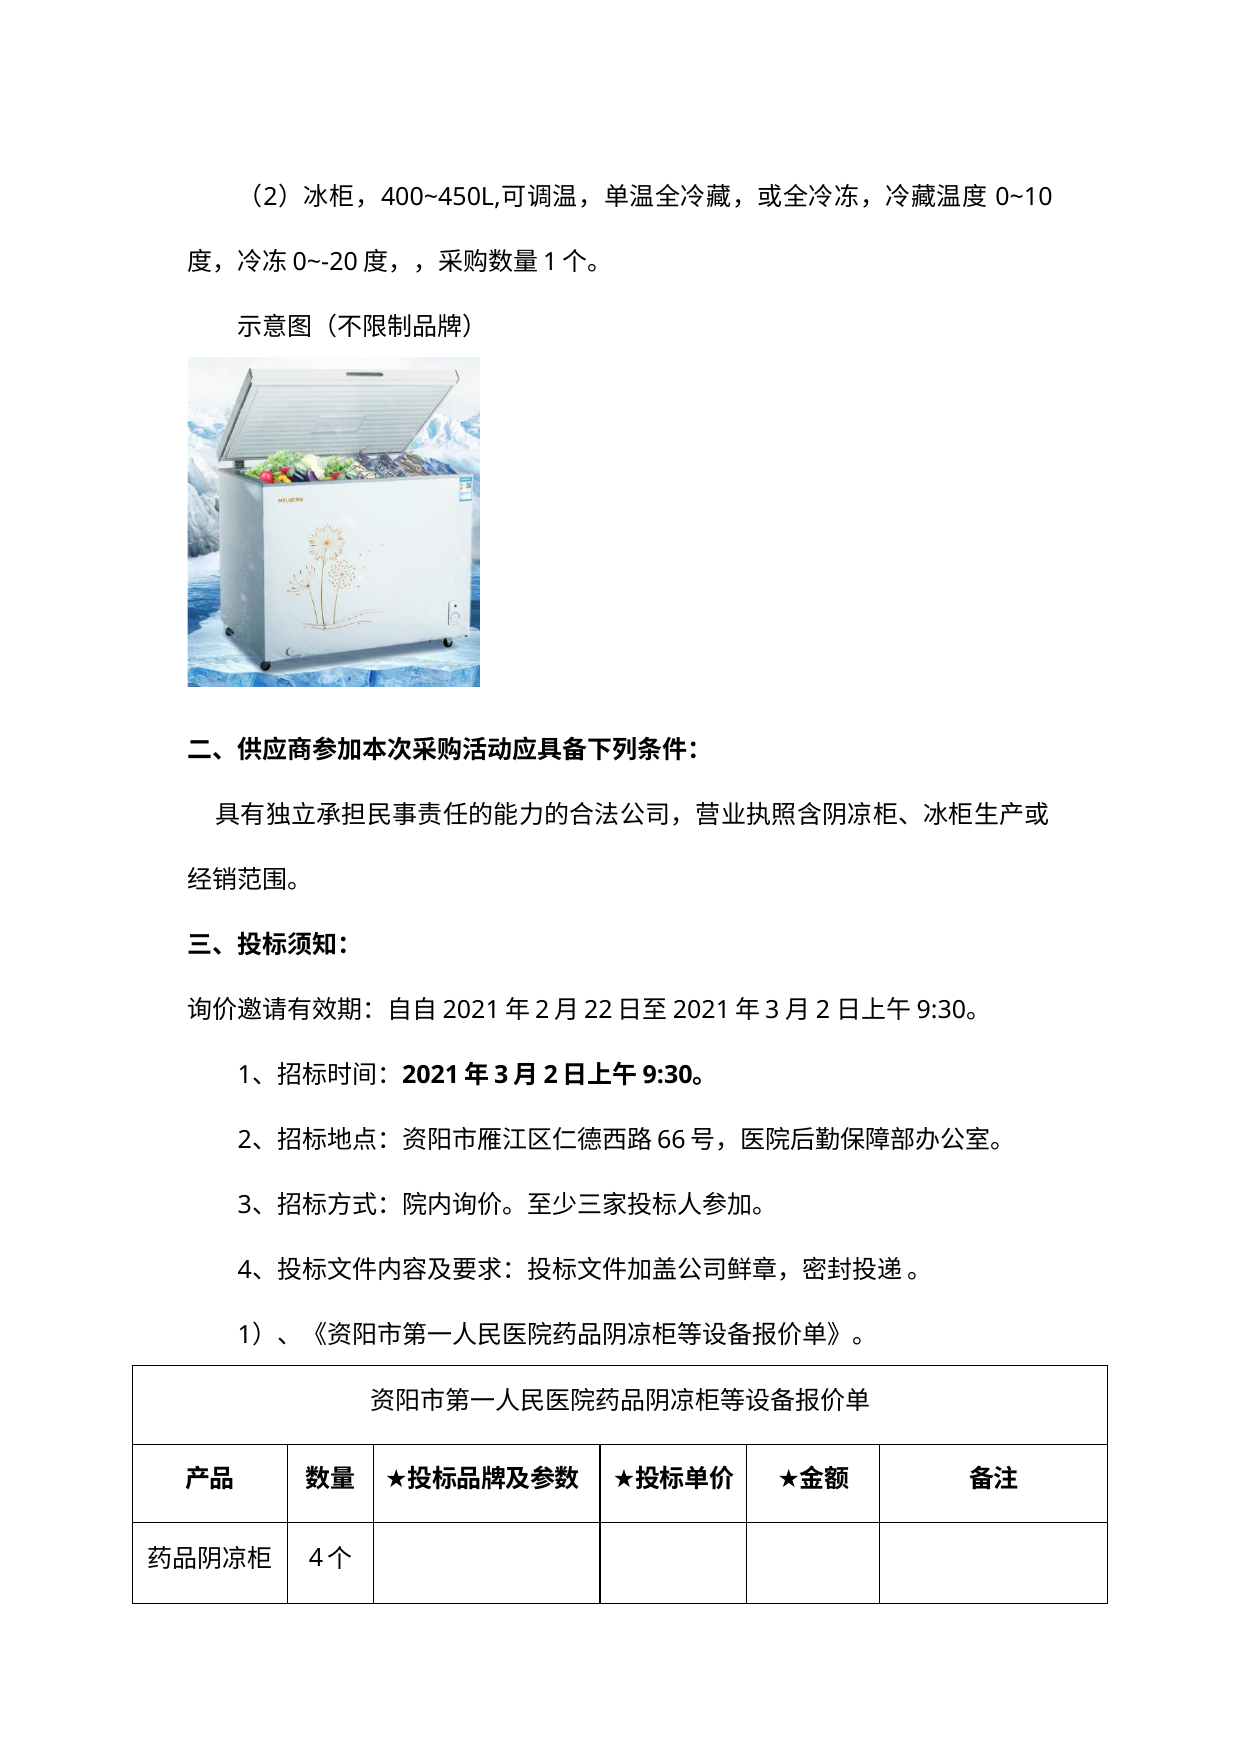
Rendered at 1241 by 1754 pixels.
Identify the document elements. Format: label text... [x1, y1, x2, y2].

table_cell 数量 [288, 1445, 373, 1522]
text 4、投标文件内容及要求：投标文件加盖公司鲜章，密封投递 。 [187, 1235, 1053, 1300]
table_cell [880, 1523, 1107, 1602]
text 1、招标时间：2021年3月2日上午9:30。 [187, 1040, 1053, 1105]
text 示意图（不限制品牌） [187, 292, 1053, 357]
table_cell [747, 1523, 879, 1602]
text 3、招标方式：院内询价。至少三家投标人参加。 [187, 1170, 1053, 1235]
text 三、投标须知： 询价邀请有效期：自自2021年2月22日至2021年3 月2 日上午9:30。 [187, 910, 1053, 1040]
text 1）、《资阳市第一人民医院药品阴凉柜等设备报价单》。 [187, 1300, 1053, 1365]
table_cell 药品阴凉柜 [133, 1523, 287, 1602]
text （2）冰柜，400~450L,可调温，单温全冷藏，或全冷冻，冷藏温度0~10度，冷冻0~-20度，，采购数量1个。 [187, 162, 1053, 292]
text 二、供应商参加本次采购活动应具备下列条件： 具有独立承担民事责任的能力的合法公司，营业执照含阴凉柜、冰柜生产或经销范围。 [187, 715, 1053, 910]
text 2、招标地点：资阳市雁江区仁德西路66号，医院后勤保障部办公室。 [187, 1105, 1053, 1170]
table_cell [374, 1523, 599, 1602]
picture [187, 357, 480, 687]
table_cell 产品 [133, 1445, 287, 1522]
table_cell ★金额 [747, 1445, 879, 1522]
table_cell ★投标品牌及参数 [374, 1445, 599, 1522]
table_cell [601, 1523, 746, 1602]
table_cell 备注 [880, 1445, 1107, 1522]
table_cell ★投标单价 [601, 1445, 746, 1522]
table_cell 4个 [288, 1523, 373, 1602]
table_header 资阳市第一人民医院药品阴凉柜等设备报价单 [133, 1366, 1107, 1443]
